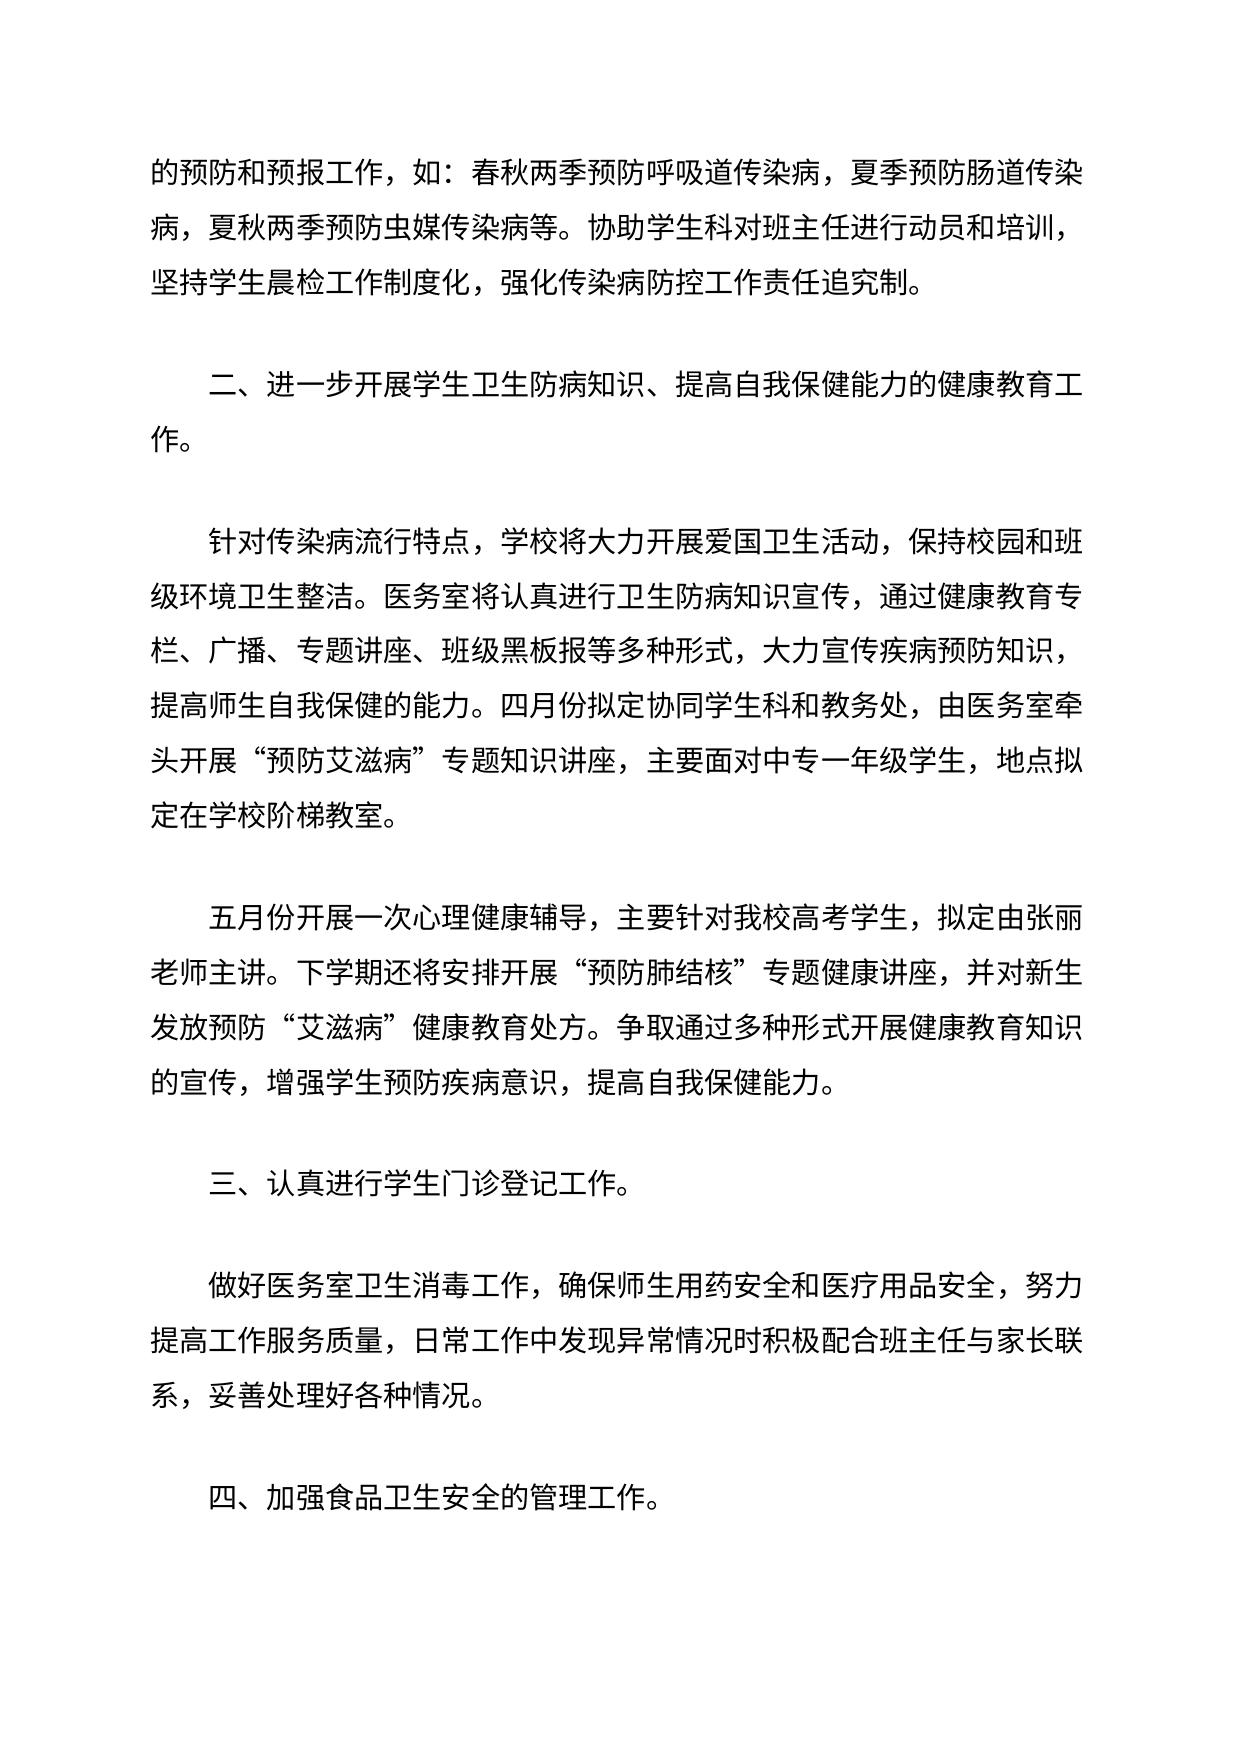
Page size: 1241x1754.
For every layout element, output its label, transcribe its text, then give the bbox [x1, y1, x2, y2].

text 做好医务室卫生消毒工作，确保师生用药安全和医疗用品安全，努力提高工作服务质量，日常工作中发现异常情况时积极配合班主任与家长联系，妥善处理好各种情况。 [150, 1263, 1090, 1415]
text 五月份开展一次心理健康辅导，主要针对我校高考学生，拟定由张丽老师主讲。下学期还将安排开展“预防肺结核”专题健康讲座，并对新生发放预防“艾滋病”健康教育处方。争取通过多种形式开展健康教育知识的宣传，增强学生预防疾病意识，提高自我保健能力。 [150, 894, 1090, 1101]
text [150, 150, 1090, 302]
text 四、加强食品卫生安全的管理工作。 [150, 1474, 1090, 1517]
text 针对传染病流行特点，学校将大力开展爱国卫生活动，保持校园和班级环境卫生整洁。医务室将认真进行卫生防病知识宣传，通过健康教育专栏、广播、专题讲座、班级黑板报等多种形式，大力宣传疾病预防知识，提高师生自我保健的能力。四月份拟定协同学生科和教务处，由医务室牵头开展“预防艾滋病”专题知识讲座，主要面对中专一年级学生，地点拟定在学校阶梯教室。 [150, 518, 1090, 835]
text 二、进一步开展学生卫生防病知识、提高自我保健能力的健康教育工作。 [150, 362, 1090, 459]
text 三、认真进行学生门诊登记工作。 [150, 1161, 1090, 1203]
